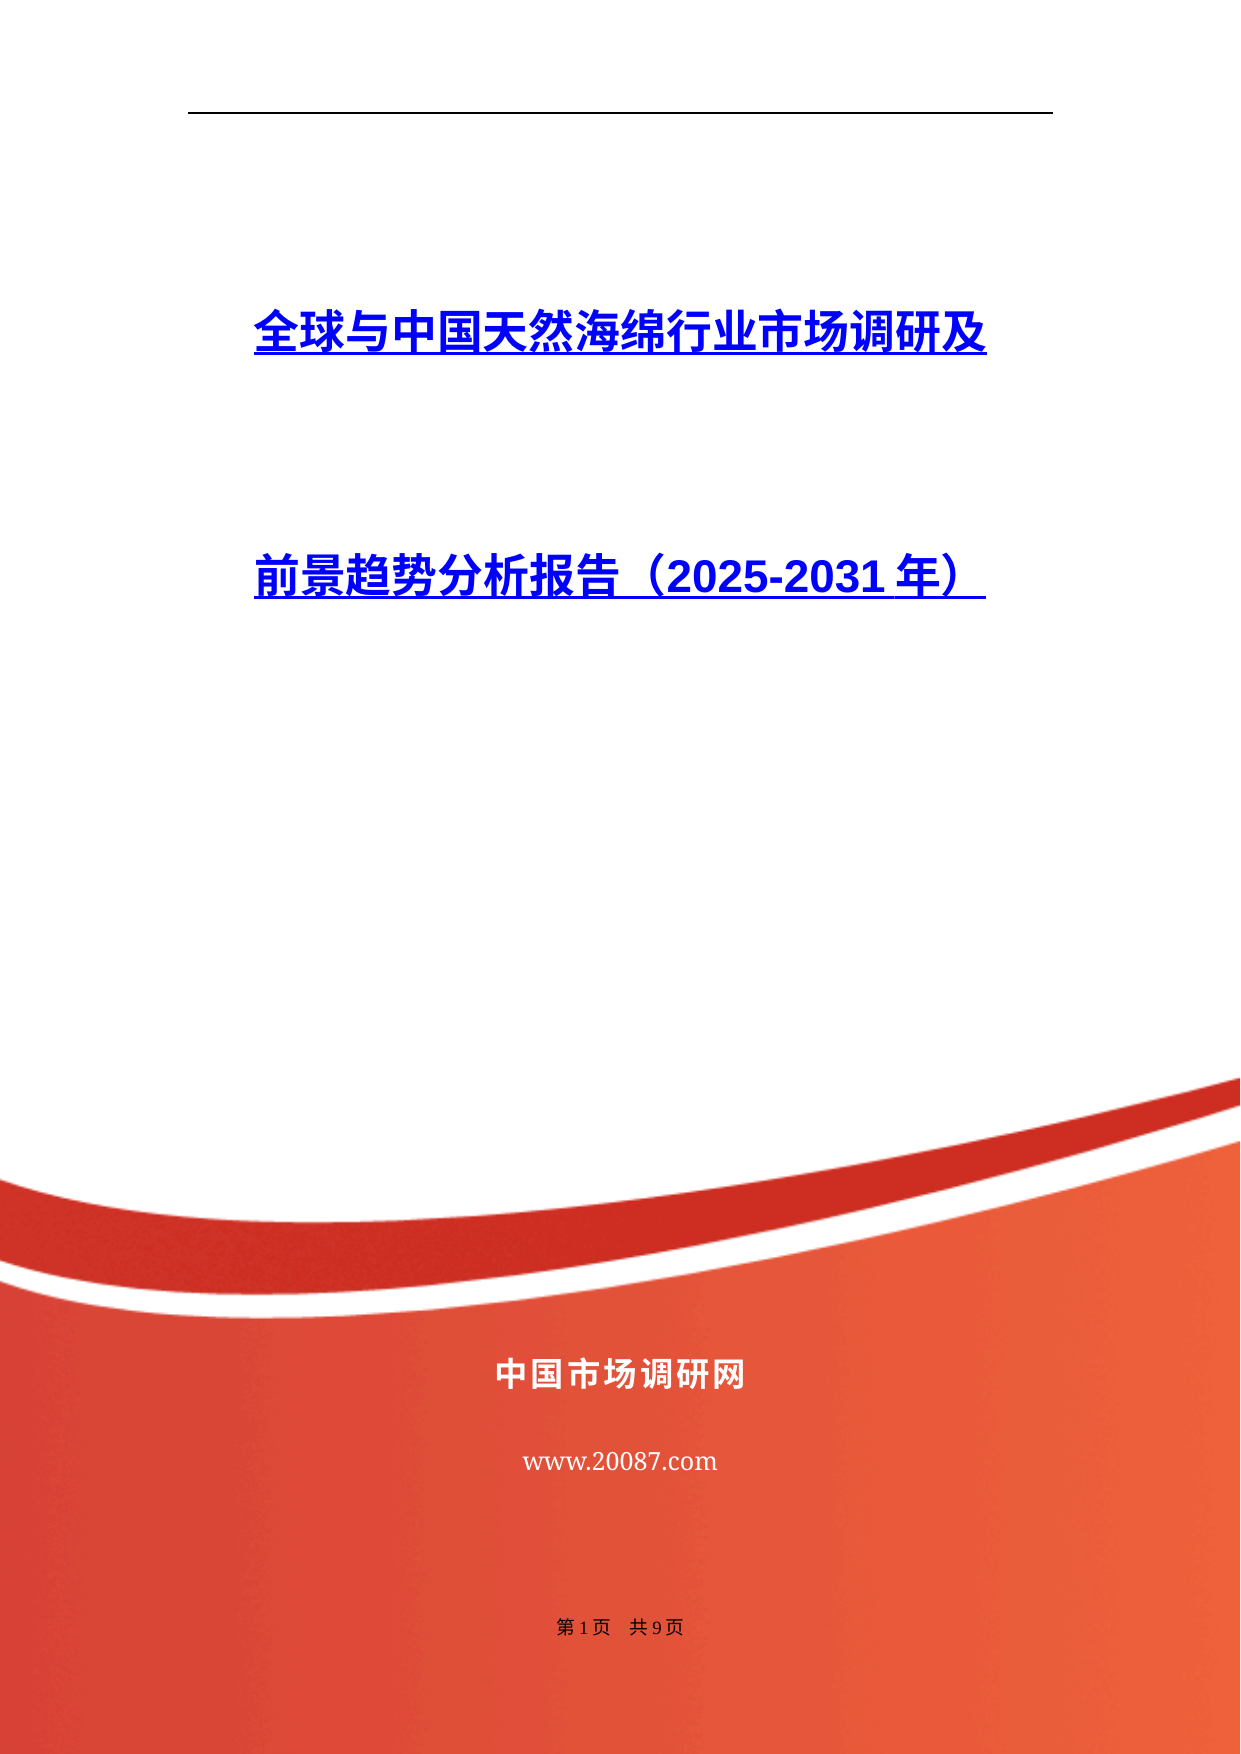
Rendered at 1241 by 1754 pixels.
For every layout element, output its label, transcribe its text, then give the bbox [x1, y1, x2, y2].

subtitle 中国市场调研网 [187, 1339, 1053, 1404]
picture [0, 1006, 1241, 1754]
text www.20087.com [187, 1428, 1053, 1493]
table_header 全球与中国天然海绵行业市场调研及前景趋势分析报告（2025-2031年） [188, 207, 1053, 773]
